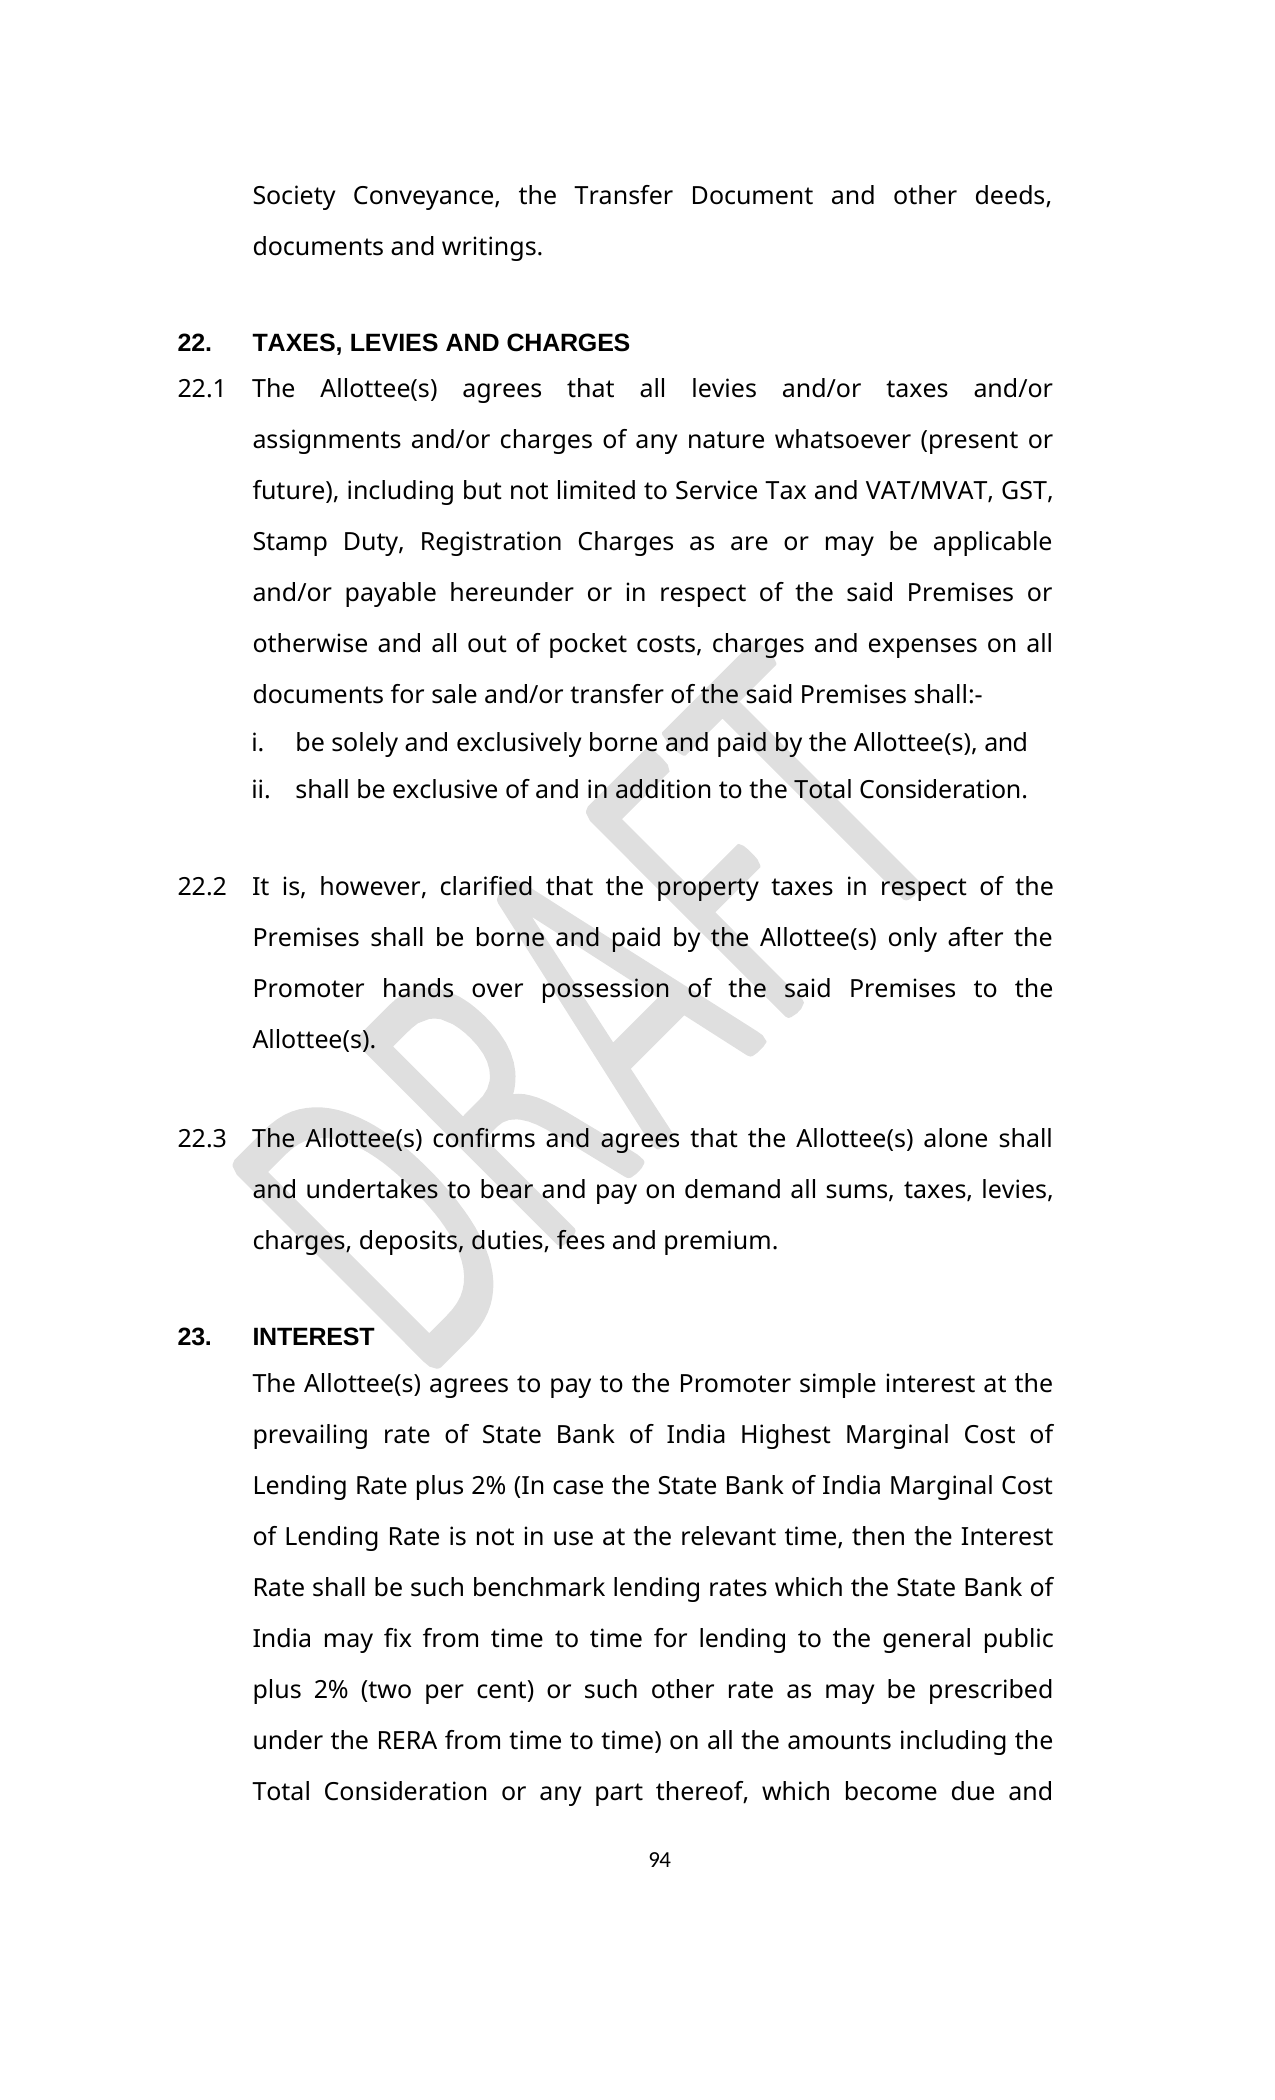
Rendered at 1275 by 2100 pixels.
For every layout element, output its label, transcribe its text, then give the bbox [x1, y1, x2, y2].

list be solely and exclusively borne and paid by the Allottee(s), and [251, 728, 1131, 757]
list The Allottee(s) confirms and agrees that the Allottee(s) alone shall and undertakes to bear and pay on demand all sums, taxes, levies, charges, deposits, duties, fees and premium. [177, 1121, 1054, 1257]
subtitle TAXES, LEVIES AND CHARGES [177, 328, 1131, 356]
subtitle INTEREST [177, 1322, 1131, 1351]
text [252, 1366, 1054, 1808]
list It is, however, clarified that the property taxes in respect of the Premises shall be borne and paid by the Allottee(s) only after the Promoter hands over possession of the said Premises to the Allottee(s). [177, 868, 1054, 1056]
list The Allottee(s) agrees that all levies and/or taxes and/or assignments and/or charges of any nature whatsoever (present or future), including but not limited to Service Tax and VAT/MVAT, GST, Stamp Duty, Registration Charges as are or may be applicable and/or payable hereunder or in respect of the said Premises or otherwise and all out of pocket costs, charges and expenses on all documents for sale and/or transfer of the said Premises shall:- [177, 371, 1054, 711]
list shall be exclusive of and in addition to the Total Consideration. [251, 772, 1131, 806]
text Society Conveyance, the Transfer Document and other deeds, documents and writings. [252, 177, 1053, 262]
